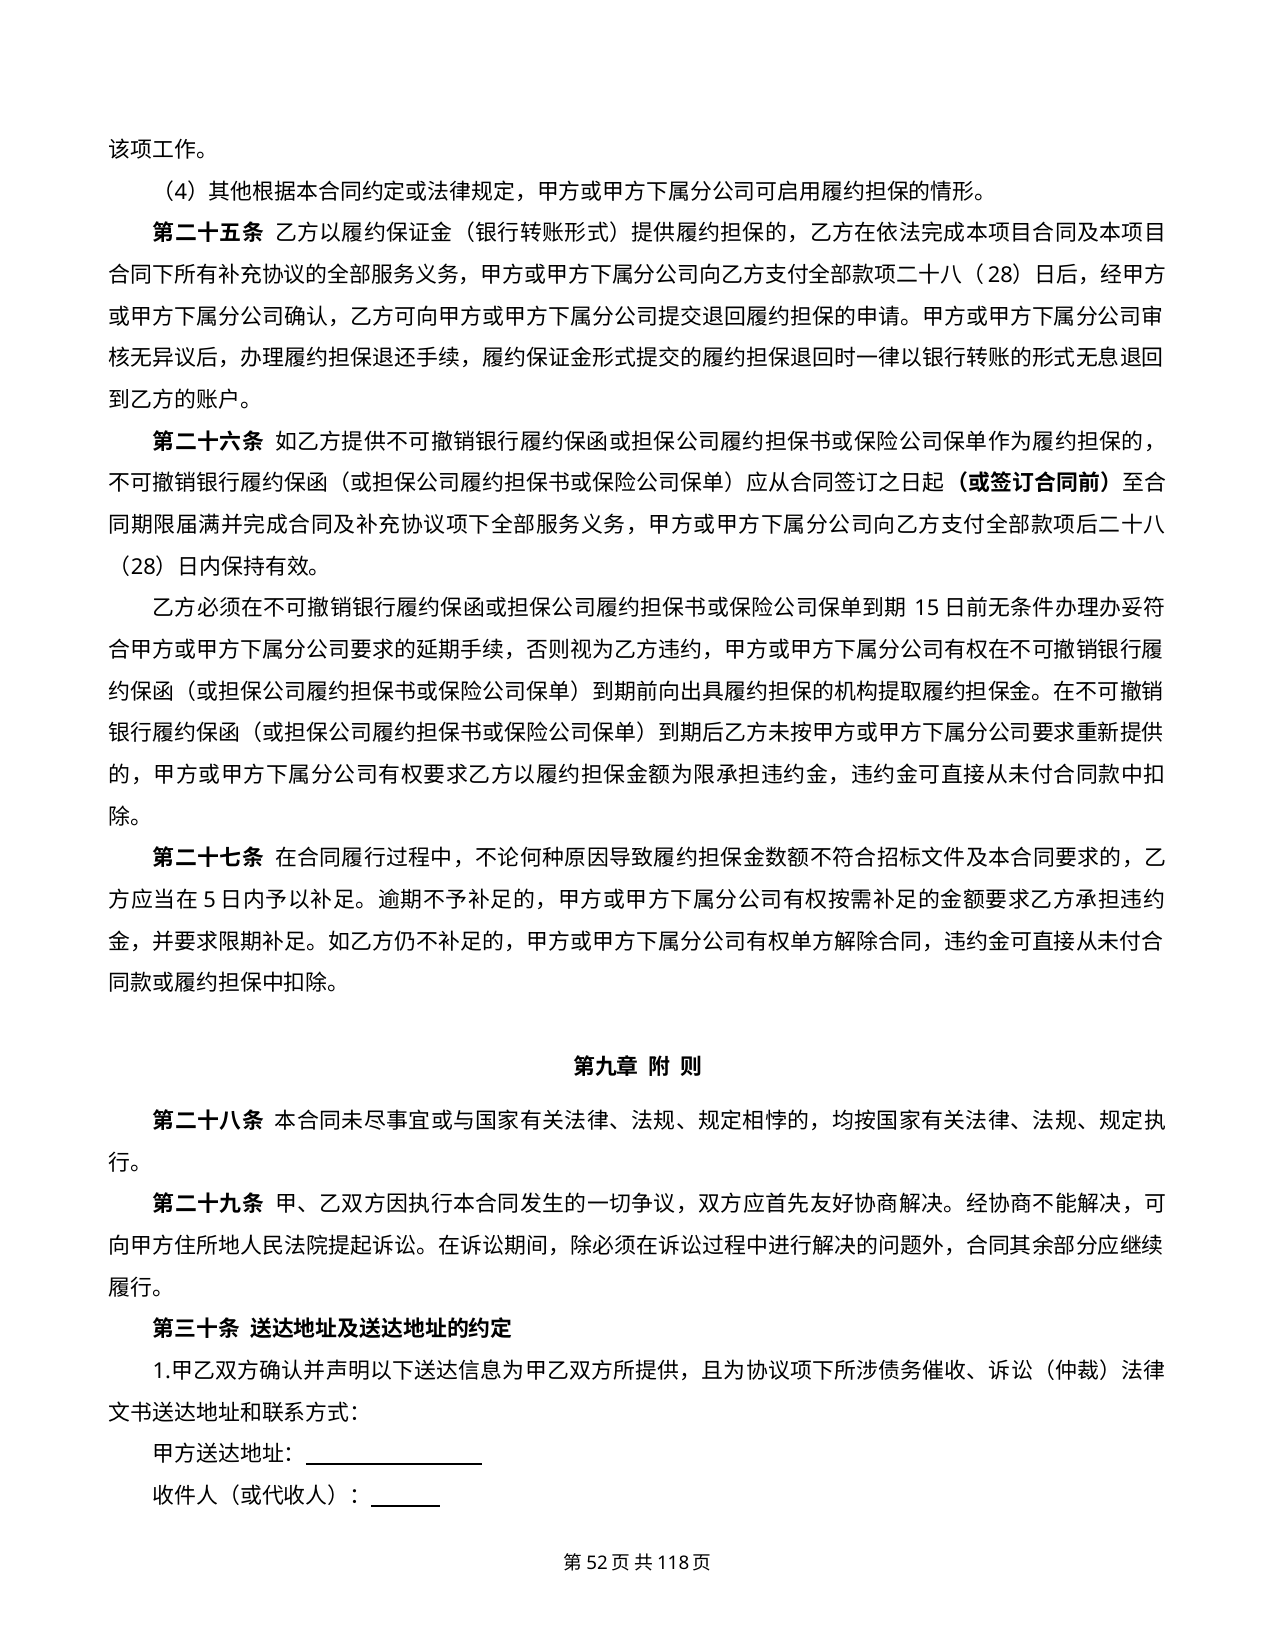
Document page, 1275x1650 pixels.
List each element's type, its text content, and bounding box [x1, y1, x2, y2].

text 第九章 附 则 [109, 1041, 1166, 1082]
text 第二十九条 甲、乙双方因执行本合同发生的一切争议，双方应首先友好协商解决。经协商不能解决，可向甲方住所地人民法院提起诉讼。在诉讼期间，除必须在诉讼过程中进行解决的问题外，合同其余部分应继续履行。 [109, 1178, 1166, 1303]
text 第二十五条 乙方以履约保证金（银行转账形式）提供履约担保的，乙方在依法完成本项目合同及本项目合同下所有补充协议的全部服务义务，甲方或甲方下属分公司向乙方支付全部款项二十八（28）日后，经甲方或甲方下属分公司确认，乙方可向甲方或甲方下属分公司提交退回履约担保的申请。甲方或甲方下属分公司审核无异议后，办理履约担保退还手续，履约保证金形式提交的履约担保退回时一律以银行转账的形式无息退回到乙方的账户。 [109, 207, 1166, 416]
text 第三十条 送达地址及送达地址的约定 [109, 1303, 1166, 1345]
text 第二十六条 如乙方提供不可撤销银行履约保函或担保公司履约担保书或保险公司保单作为履约担保的，不可撤销银行履约保函（或担保公司履约担保书或保险公司保单）应从合同签订之日起（或签订合同前）至合同期限届满并完成合同及补充协议项下全部服务义务，甲方或甲方下属分公司向乙方支付全部款项后二十八（28）日内保持有效。 [109, 416, 1166, 582]
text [109, 124, 1166, 166]
text 1.甲乙双方确认并声明以下送达信息为甲乙双方所提供，且为协议项下所涉债务催收、诉讼（仲裁）法律文书送达地址和联系方式： [109, 1345, 1166, 1428]
text 乙方必须在不可撤销银行履约保函或担保公司履约担保书或保险公司保单到期15日前无条件办理办妥符合甲方或甲方下属分公司要求的延期手续，否则视为乙方违约，甲方或甲方下属分公司有权在不可撤销银行履约保函（或担保公司履约担保书或保险公司保单）到期前向出具履约担保的机构提取履约担保金。在不可撤销银行履约保函（或担保公司履约担保书或保险公司保单）到期后乙方未按甲方或甲方下属分公司要求重新提供的，甲方或甲方下属分公司有权要求乙方以履约担保金额为限承担违约金，违约金可直接从未付合同款中扣除。 [109, 582, 1166, 832]
text （4）其他根据本合同约定或法律规定，甲方或甲方下属分公司可启用履约担保的情形。 [109, 166, 1166, 207]
text 收件人（或代收人）： [109, 1470, 1166, 1512]
text 第二十七条 在合同履行过程中，不论何种原因导致履约担保金数额不符合招标文件及本合同要求的，乙方应当在5日内予以补足。逾期不予补足的，甲方或甲方下属分公司有权按需补足的金额要求乙方承担违约金，并要求限期补足。如乙方仍不补足的，甲方或甲方下属分公司有权单方解除合同，违约金可直接从未付合同款或履约担保中扣除。 [109, 832, 1166, 999]
text 甲方送达地址： [109, 1428, 1166, 1470]
text 第二十八条 本合同未尽事宜或与国家有关法律、法规、规定相悖的，均按国家有关法律、法规、规定执行。 [109, 1095, 1166, 1178]
